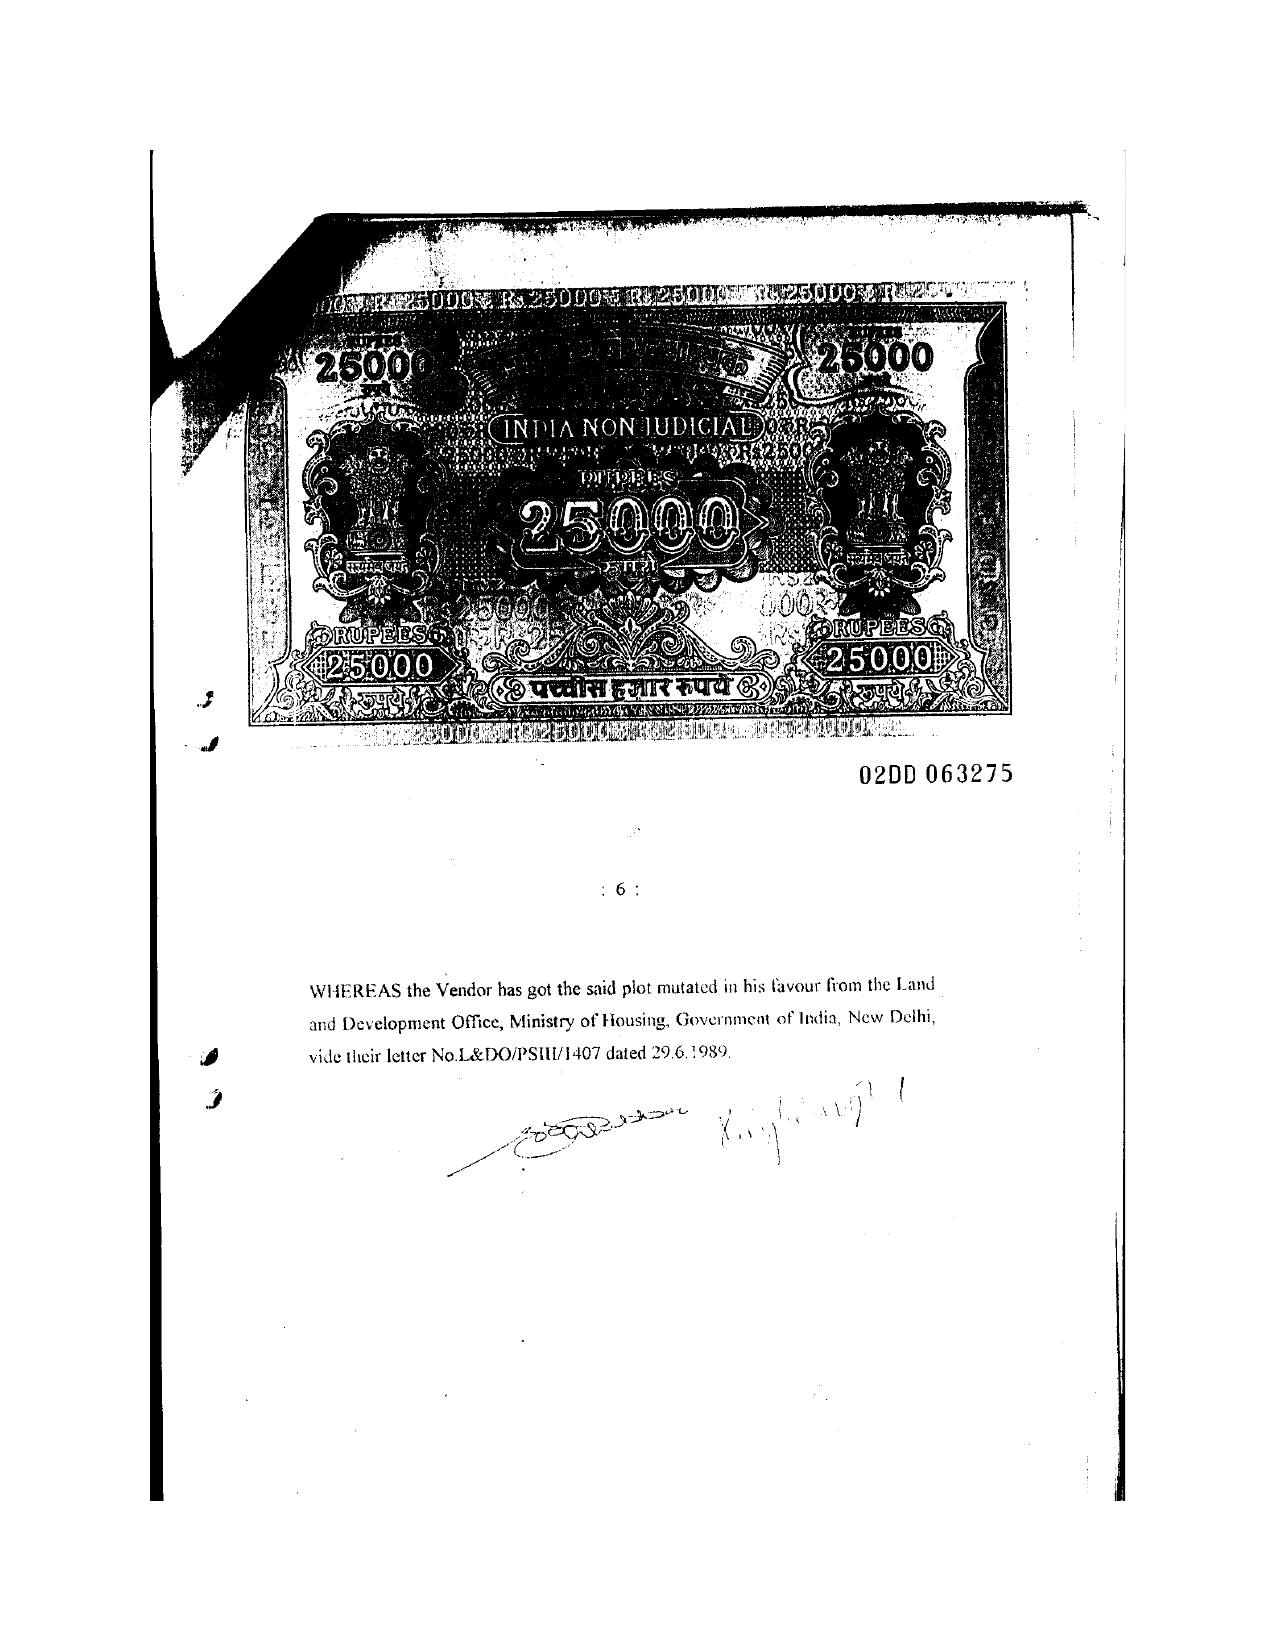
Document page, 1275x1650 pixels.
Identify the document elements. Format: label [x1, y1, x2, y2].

picture [150, 150, 1125, 1501]
